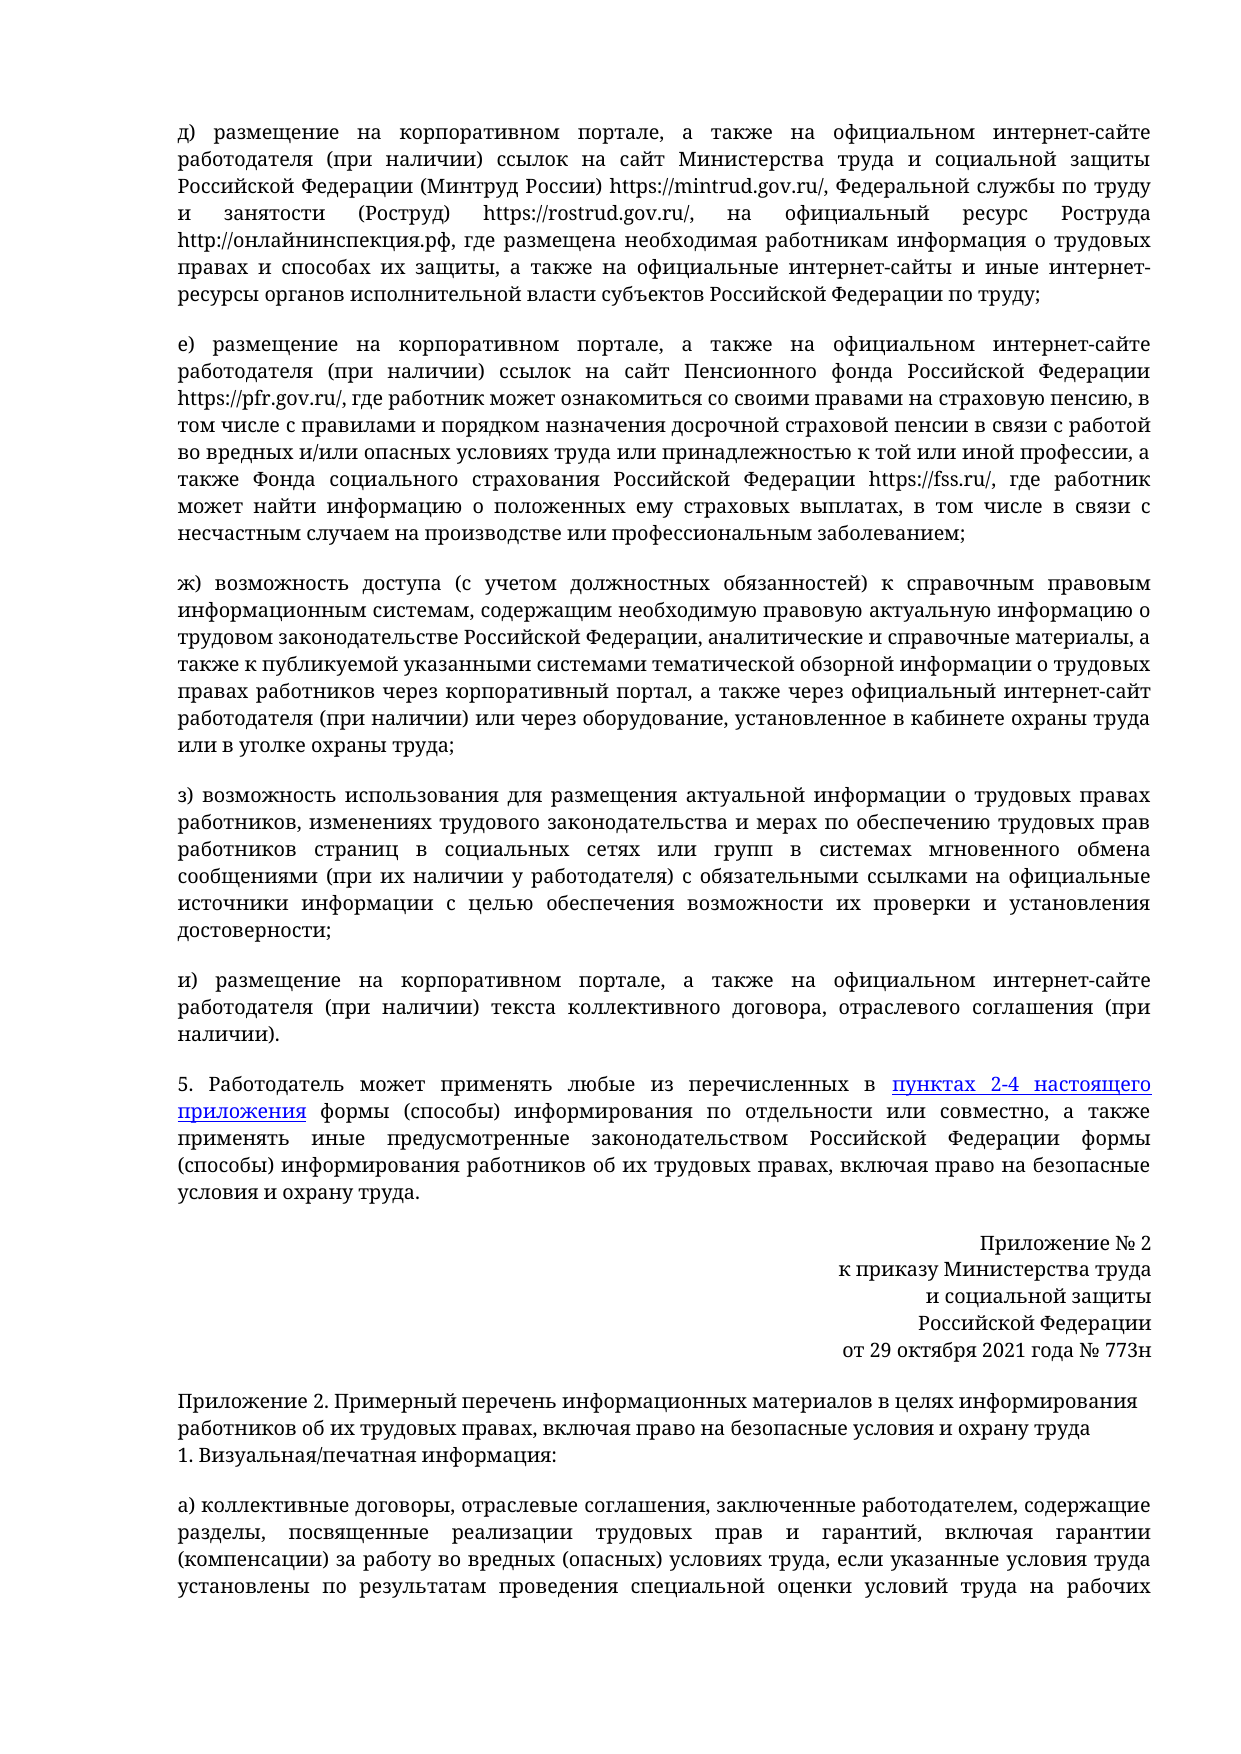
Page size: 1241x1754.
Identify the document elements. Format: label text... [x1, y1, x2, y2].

text Приложение 2. Примерный перечень информационных материалов в целях информирования работников об их трудовых правах, включая право на безопасные условия и охрану труда [177, 1387, 1152, 1441]
text ж) возможность доступа (с учетом должностных обязанностей) к справочным правовым информационным системам, содержащим необходимую правовую актуальную информацию о трудовом законодательстве Российской Федерации, аналитические и справочные материалы, а также к публикуемой указанными системами тематической обзорной информации о трудовых правах работников через корпоративный портал, а также через официальный интернет-сайт работодателя (при наличии) или через оборудование, установленное в кабинете охраны труда или в уголке охраны труда; [177, 569, 1152, 758]
text и) размещение на корпоративном портале, а также на официальном интернет-сайте работодателя (при наличии) текста коллективного договора, отраслевого соглашения (при наличии). [177, 966, 1152, 1047]
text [177, 1491, 1152, 1599]
text д) размещение на корпоративном портале, а также на официальном интернет-сайте работодателя (при наличии) ссылок на сайт Министерства труда и социальной защиты Российской Федерации (Минтруд России) https://mintrud.gov.ru/, Федеральной службы по труду и занятости (Роструд) https://rostrud.gov.ru/, на официальный ресурс Роструда http://онлайнинспекция.рф, где размещена необходимая работникам информация о трудовых правах и способах их защиты, а также на официальные интернет-сайты и иные интернет-ресурсы органов исполнительной власти субъектов Российской Федерации по труду; [177, 118, 1152, 307]
text 1. Визуальная/печатная информация: [177, 1441, 1152, 1468]
text з) возможность использования для размещения актуальной информации о трудовых правах работников, изменениях трудового законодательства и мерах по обеспечению трудовых прав работников страниц в социальных сетях или групп в системах мгновенного обмена сообщениями (при их наличии у работодателя) с обязательными ссылками на официальные источники информации с целью обеспечения возможности их проверки и установления достоверности; [177, 781, 1152, 943]
text е) размещение на корпоративном портале, а также на официальном интернет-сайте работодателя (при наличии) ссылок на сайт Пенсионного фонда Российской Федерации https://pfr.gov.ru/, где работник может ознакомиться со своими правами на страховую пенсию, в том числе с правилами и порядком назначения досрочной страховой пенсии в связи с работой во вредных и/или опасных условиях труда или принадлежностью к той или иной профессии, а также Фонда социального страхования Российской Федерации https://fss.ru/, где работник может найти информацию о положенных ему страховых выплатах, в том числе в связи с несчастным случаем на производстве или профессиональным заболеванием; [177, 330, 1152, 546]
text Приложение № 2 к приказу Министерства труда и социальной защиты Российской Федерации от 29 октября 2021 года № 773н [177, 1229, 1152, 1364]
text 5. Работодатель может применять любые из перечисленных в пунктах 2-4 настоящего приложения формы (способы) информирования по отдельности или совместно, а также применять иные предусмотренные законодательством Российской Федерации формы (способы) информирования работников об их трудовых правах, включая право на безопасные условия и охрану труда. [177, 1071, 1152, 1206]
